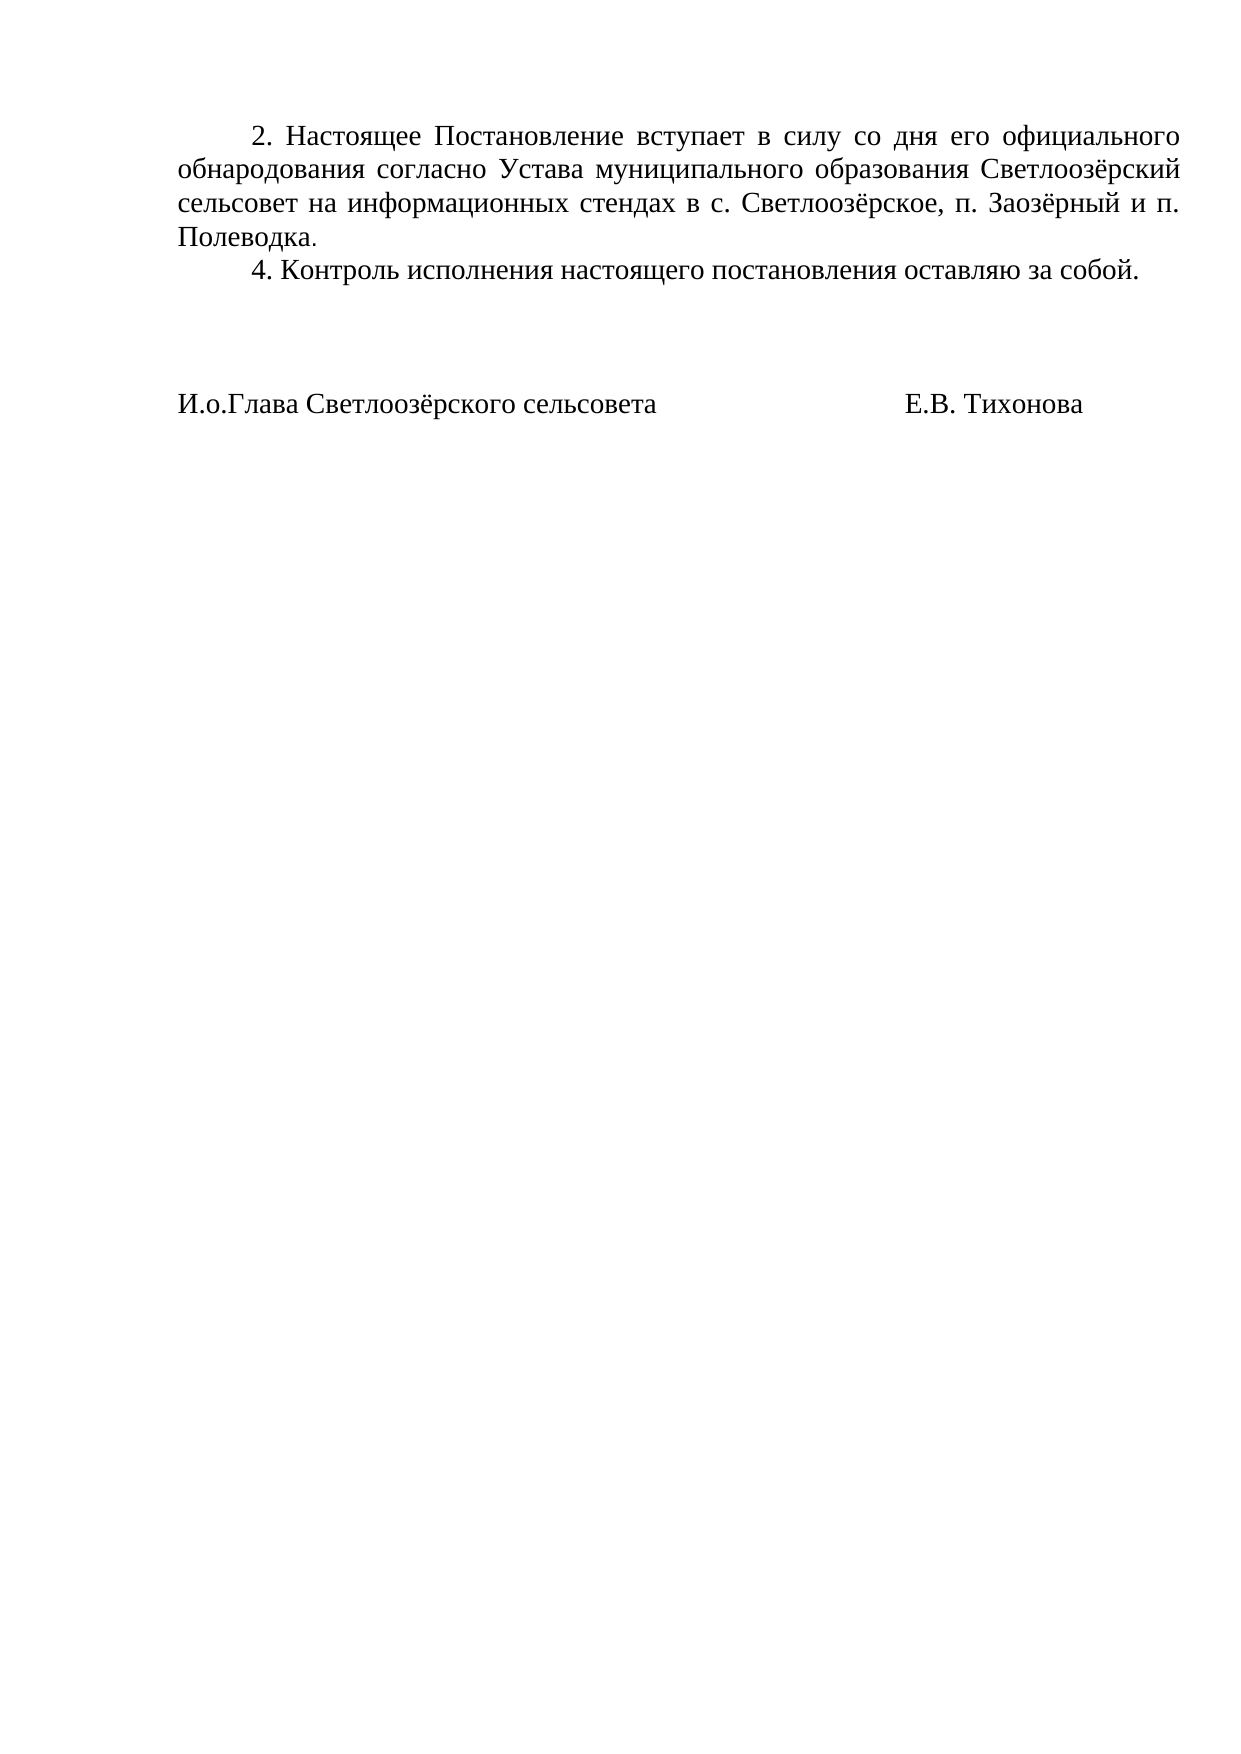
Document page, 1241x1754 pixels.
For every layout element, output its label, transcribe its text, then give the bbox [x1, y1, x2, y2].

text И.о.Глава Светлоозёрского сельсовета Е.В. Тихонова [177, 386, 1181, 420]
text 4. Контроль исполнения настоящего постановления оставляю за собой. [177, 252, 1181, 286]
text 2. Настоящее Постановление вступает в силу со дня его официального обнародования согласно Устава муниципального образования Светлоозёрский сельсовет на информационных стендах в с. Светлоозёрское, п. Заозёрный и п. Полеводка. [177, 118, 1181, 252]
